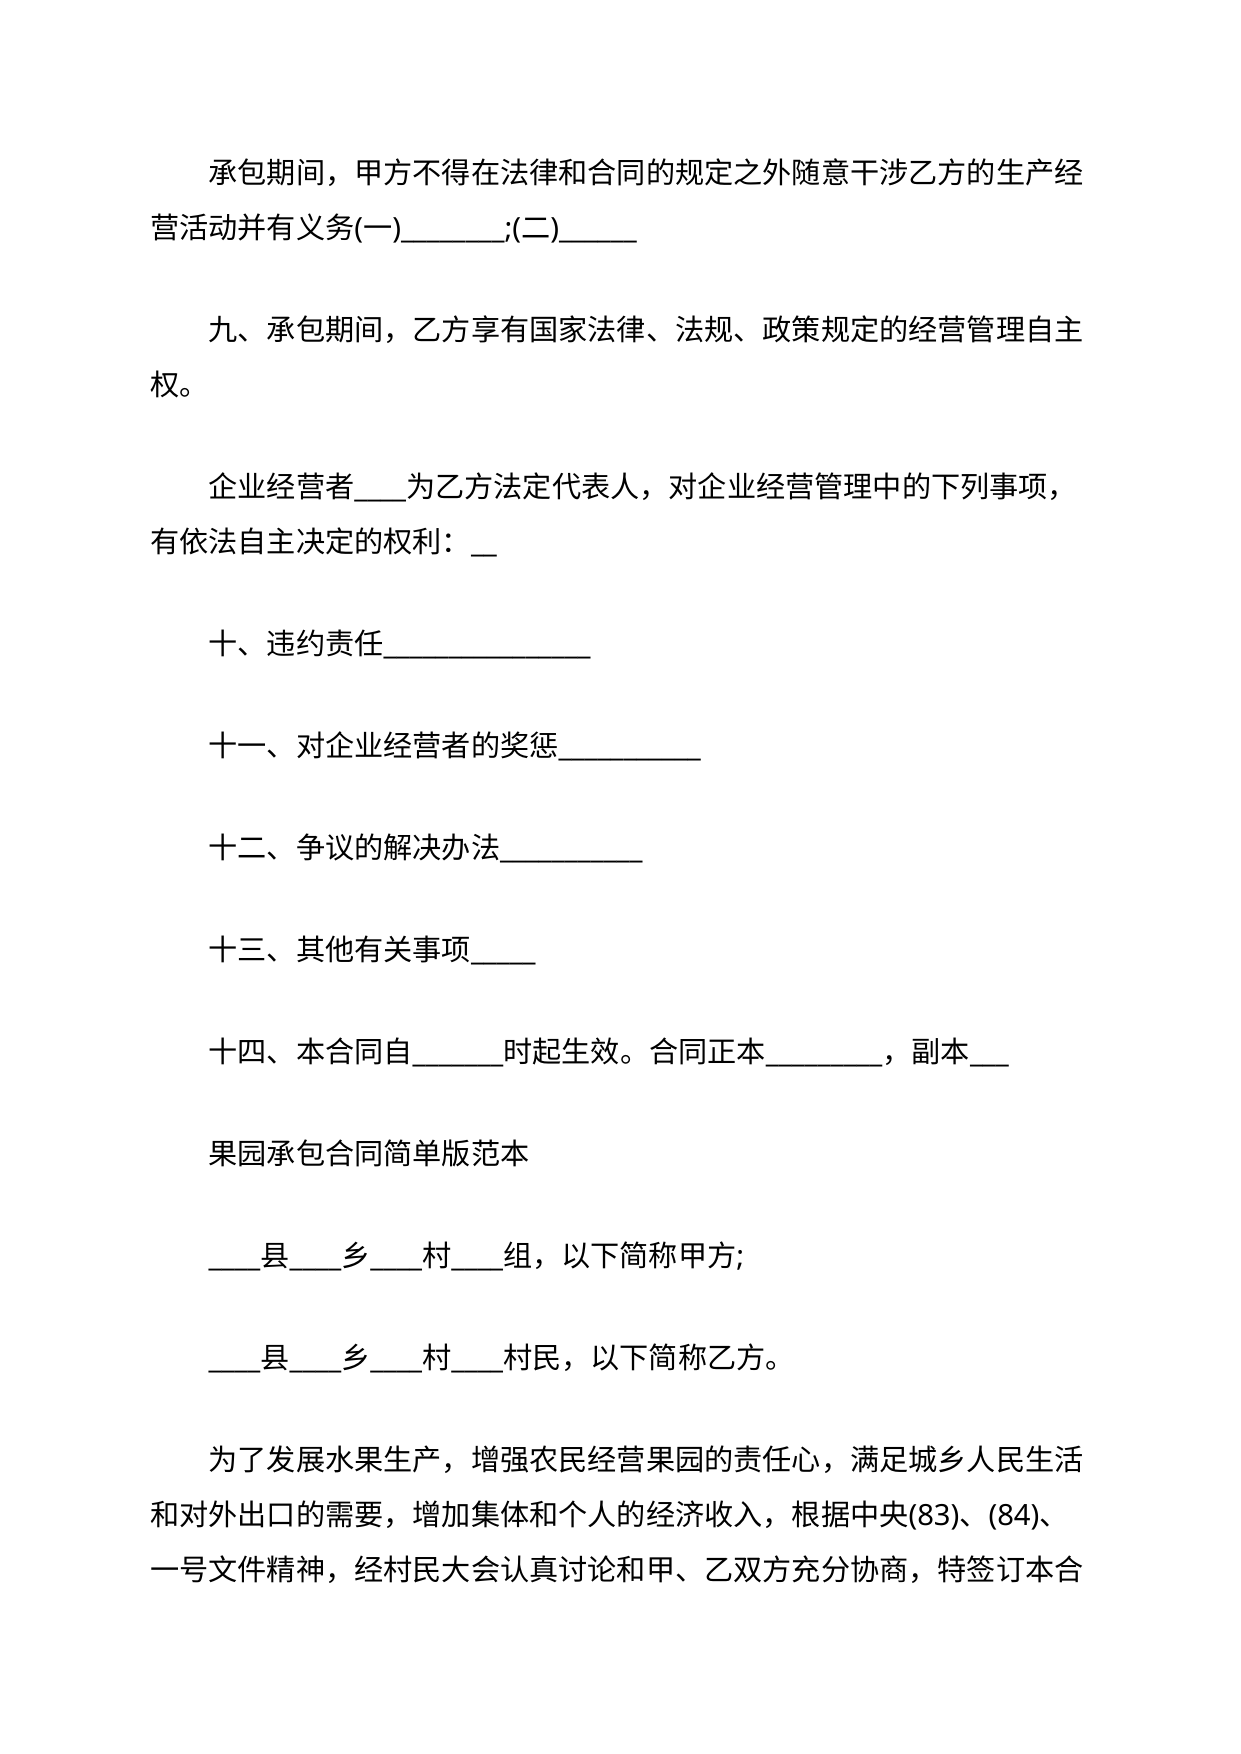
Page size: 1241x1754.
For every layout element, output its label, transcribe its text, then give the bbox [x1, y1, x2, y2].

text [150, 1436, 1090, 1588]
text ____县____乡____村____组，以下简称甲方; [150, 1232, 1090, 1274]
text 十四、本合同自_______时起生效。合同正本_________，副本___ [150, 1028, 1090, 1071]
text 九、承包期间，乙方享有国家法律、法规、政策规定的经营管理自主权。 [150, 307, 1090, 404]
text 十、违约责任________________ [150, 621, 1090, 663]
text 承包期间，甲方不得在法律和合同的规定之外随意干涉乙方的生产经营活动并有义务(一)________;(二)______ [150, 150, 1090, 247]
text 十一、对企业经营者的奖惩___________ [150, 722, 1090, 765]
text 十二、争议的解决办法___________ [150, 824, 1090, 867]
text 果园承包合同简单版范本 [150, 1130, 1090, 1173]
text ____县____乡____村____村民，以下简称乙方。 [150, 1334, 1090, 1377]
text 十三、其他有关事项_____ [150, 926, 1090, 969]
text 企业经营者____为乙方法定代表人，对企业经营管理中的下列事项，有依法自主决定的权利：__ [150, 463, 1090, 561]
